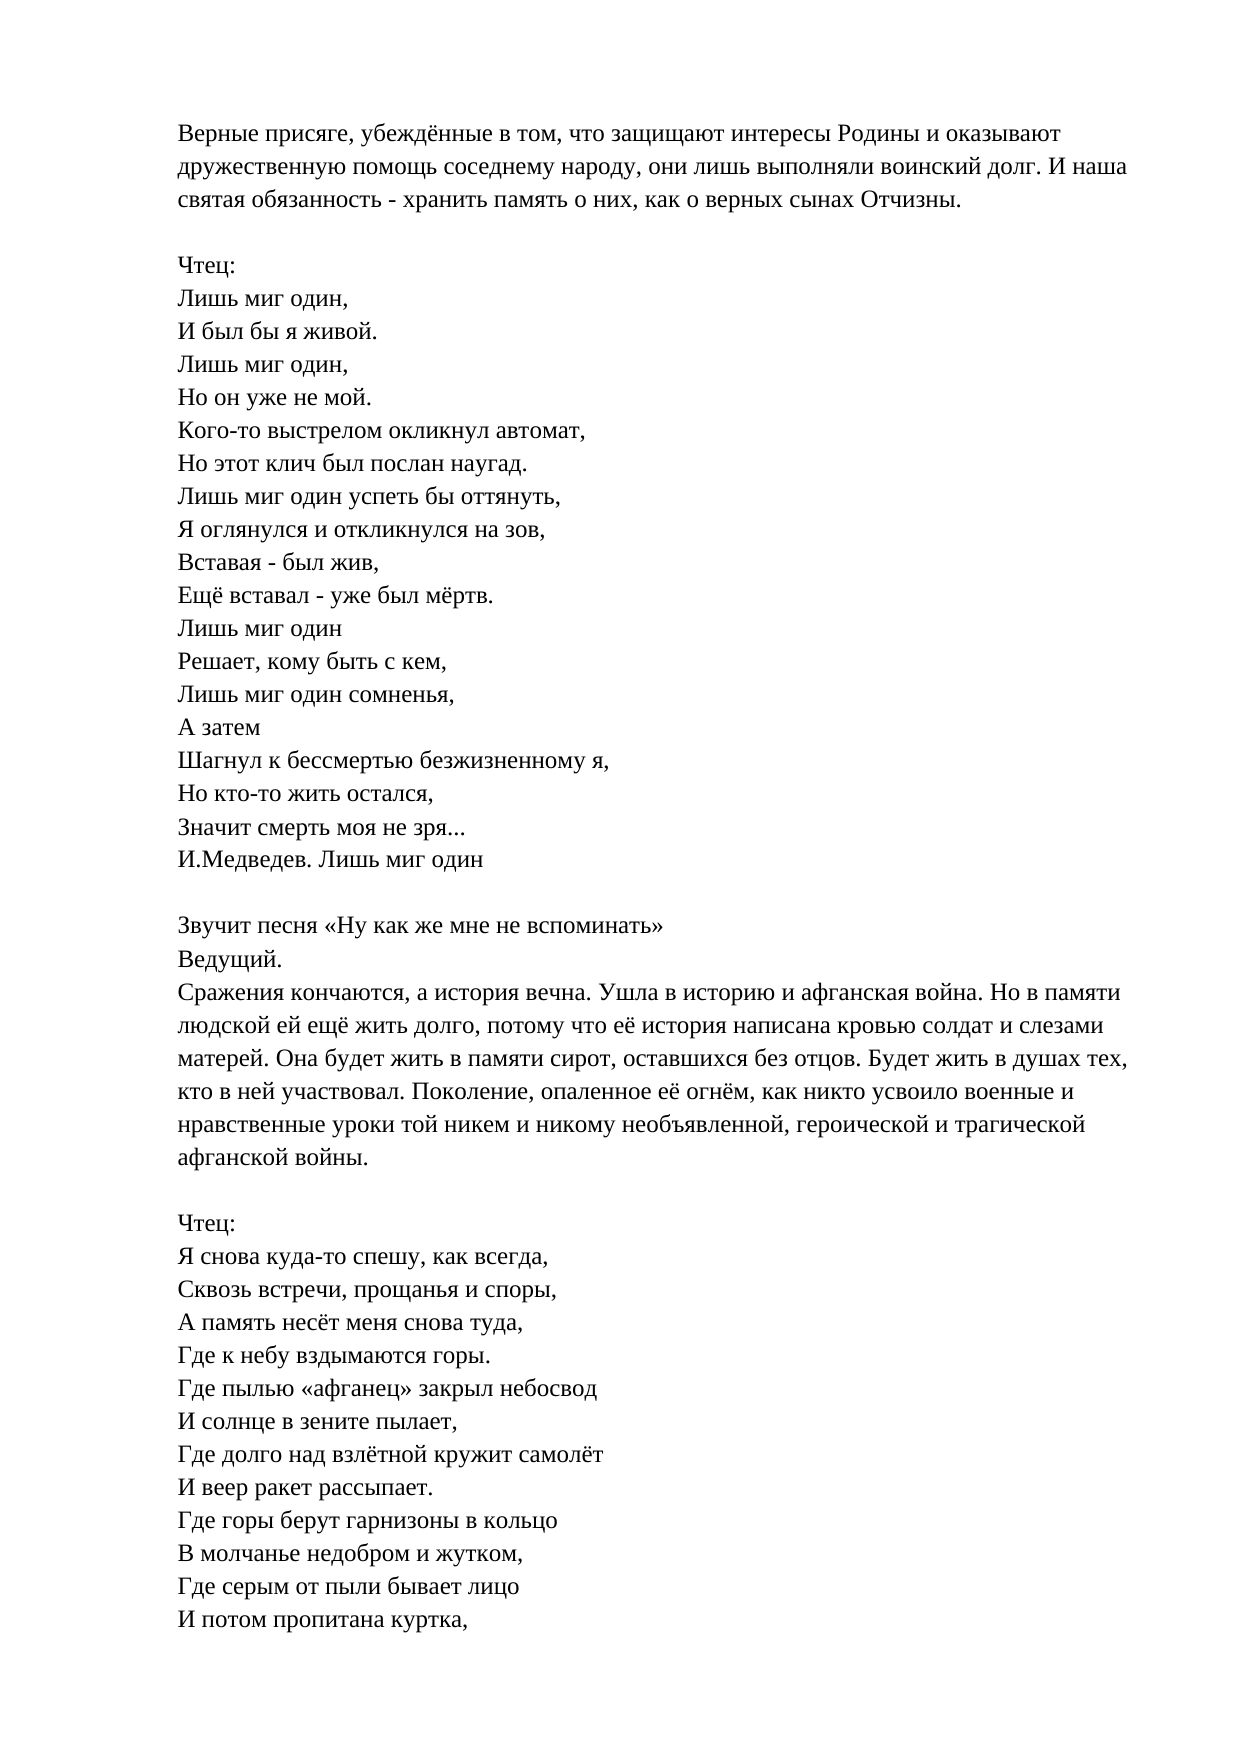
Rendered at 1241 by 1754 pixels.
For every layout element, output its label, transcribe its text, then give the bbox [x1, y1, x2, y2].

text Звучит песня «Ну как же мне не вспоминать» [177, 911, 1152, 939]
text Я снова куда-то спешу, как всегда, [177, 1241, 1152, 1269]
text Но этот клич был послан наугад. [177, 448, 1152, 477]
text Сражения кончаются, а история вечна. Ушла в историю и афганская война. Но в памяти людской ей ещё жить долго, потому что её история написана кровью солдат и слезами матерей. Она будет жить в памяти сирот, оставшихся без отцов. Будет жить в душах тех, кто в ней участвовал. Поколение, опаленное её огнём, как никто усвоило военные и нравственные уроки той никем и никому необъявленной, героической и трагической афганской войны. [177, 977, 1152, 1171]
text Лишь миг один, [177, 283, 1152, 312]
text Сквозь встречи, прощанья и споры, [177, 1274, 1152, 1303]
text Лишь миг один успеть бы оттянуть, [177, 481, 1152, 510]
text Лишь миг один, [177, 349, 1152, 378]
text И солнце в зените пылает, [177, 1406, 1152, 1435]
text Лишь миг один сомненья, [177, 679, 1152, 708]
text Кого-то выстрелом окликнул автомат, [177, 415, 1152, 444]
text Где долго над взлётной кружит самолёт [177, 1439, 1152, 1468]
text Чтец: [177, 250, 1152, 279]
text Чтец: [177, 1208, 1152, 1237]
text А затем [177, 712, 1152, 741]
text И веер ракет рассыпает. [177, 1472, 1152, 1501]
text Ведущий. [177, 944, 1152, 972]
text Где горы берут гарнизоны в кольцо [177, 1505, 1152, 1534]
text Где к небу вздымаются горы. [177, 1340, 1152, 1369]
text И был бы я живой. [177, 316, 1152, 345]
text Значит смерть моя не зря... [177, 812, 1152, 840]
text Я оглянулся и откликнулся на зов, [177, 514, 1152, 543]
text А память несёт меня снова туда, [177, 1307, 1152, 1336]
text Но он уже не мой. [177, 382, 1152, 411]
text Шагнул к бессмертью безжизненному я, [177, 746, 1152, 774]
text Верные присяге, убеждённые в том, что защищают интересы Родины и оказывают дружественную помощь соседнему народу, они лишь выполняли воинский долг. И наша святая обязанность - хранить память о них, как о верных сынах Отчизны. [177, 118, 1152, 213]
text И.Медведев. Лишь миг один [177, 844, 1152, 873]
text В молчанье недобром и жутком, [177, 1538, 1152, 1567]
text Решает, кому быть с кем, [177, 646, 1152, 675]
text Где серым от пыли бывает лицо [177, 1571, 1152, 1600]
text Но кто-то жить остался, [177, 778, 1152, 807]
text Лишь миг один [177, 613, 1152, 642]
text Где пылью «афганец» закрыл небосвод [177, 1373, 1152, 1402]
text Ещё вставал - уже был мёртв. [177, 580, 1152, 609]
text Вставая - был жив, [177, 547, 1152, 576]
text И потом пропитана куртка, [177, 1604, 1152, 1633]
